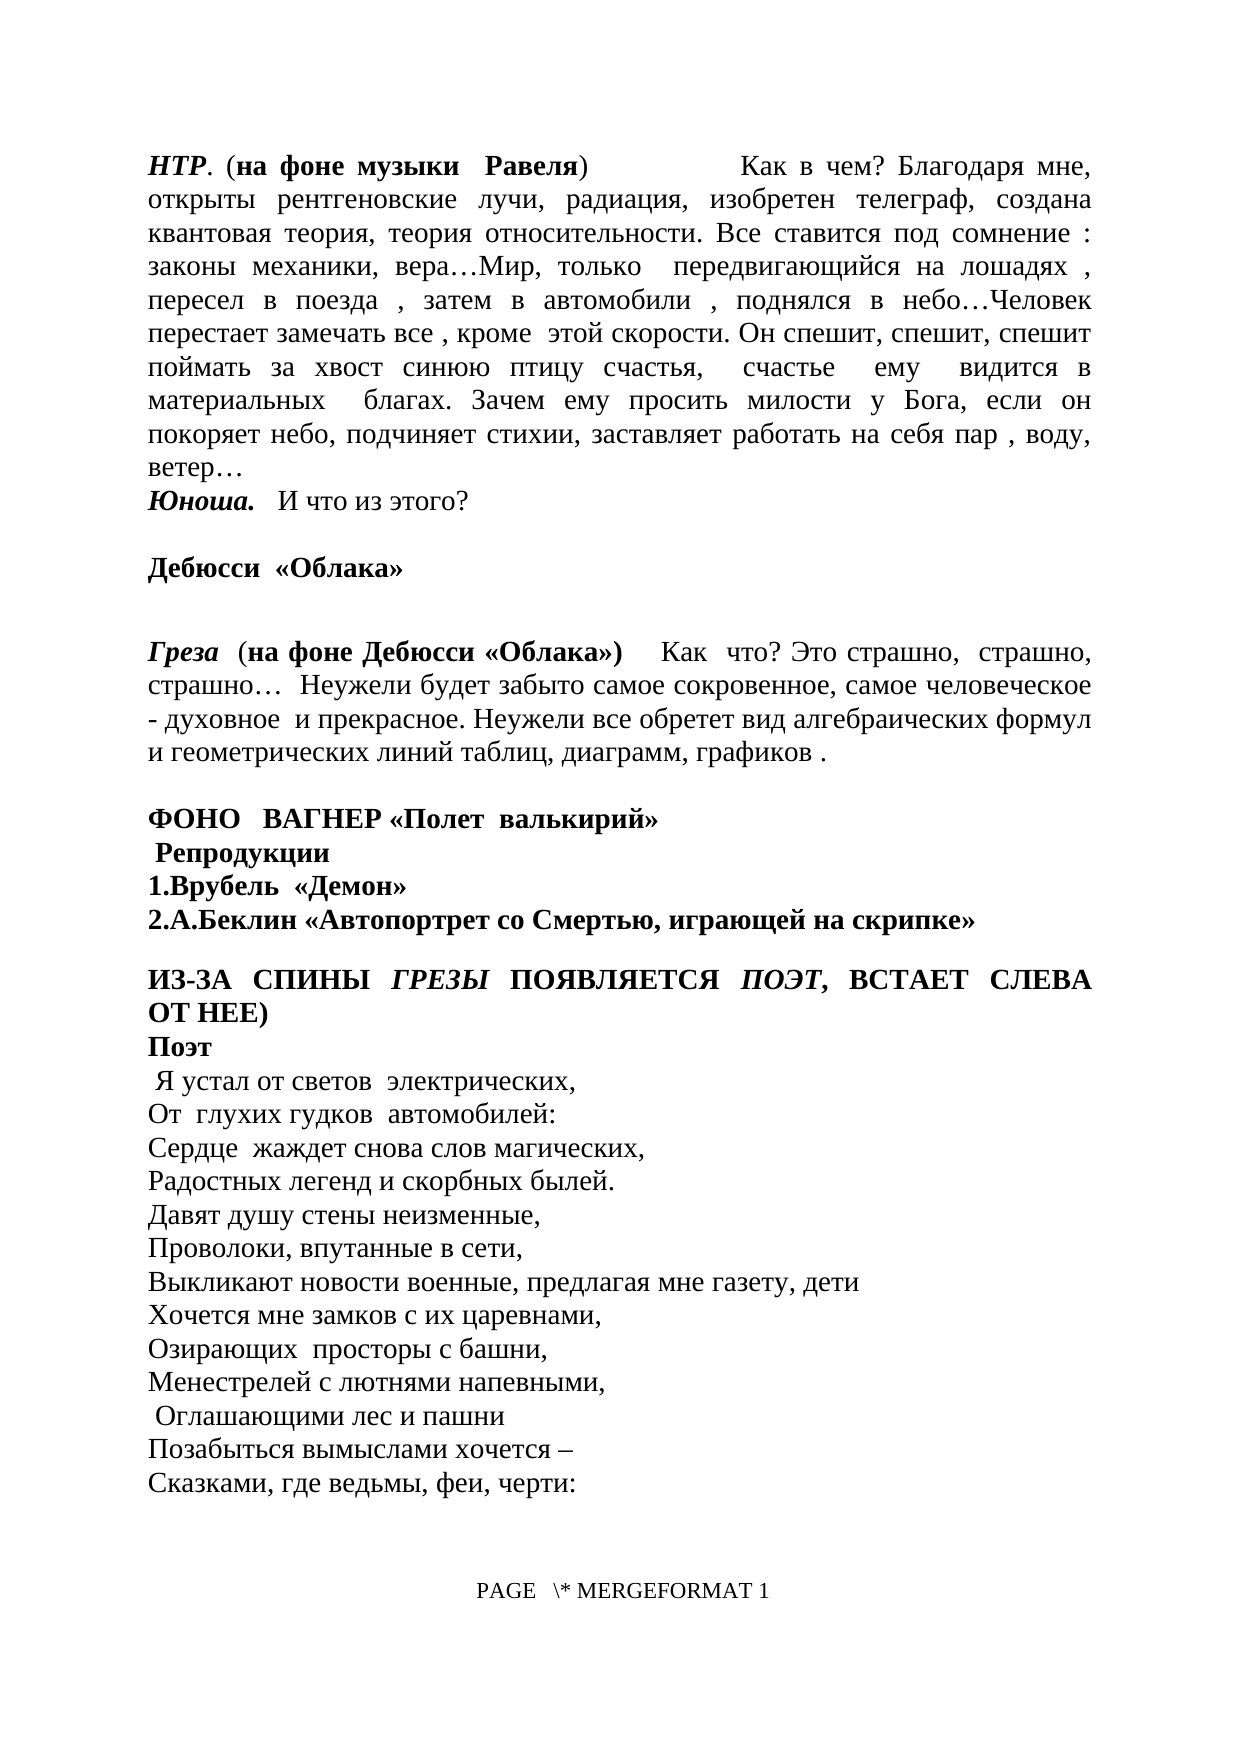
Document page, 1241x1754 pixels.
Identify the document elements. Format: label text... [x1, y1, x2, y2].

text ИЗ-ЗА СПИНЫ ГРЕЗЫ ПОЯВЛЯЕТСЯ ПОЭТ, ВСТАЕТ СЛЕВА ОТ НЕЕ) [148, 962, 1092, 1029]
text 2.А.Беклин «Автопортрет со Смертью, играющей на скрипке» [148, 902, 1092, 936]
text Позабыться вымыслами хочется – [148, 1432, 1092, 1465]
text НТР. (на фоне музыки Равеля) Как в чем? Благодаря мне, открыты рентгеновские лучи, радиация, изобретен телеграф, создана квантовая теория, теория относительности. Все ставится под сомнение : законы механики, вера…Мир, только передвигающийся на лошадях , пересел в поезда , затем в автомобили , поднялся в небо…Человек перестает замечать все , кроме этой скорости. Он спешит, спешит, спешит поймать за хвост синюю птицу счастья, счастье ему видится в материальных благах. Зачем ему просить милости у Бога, если он покоряет небо, подчиняет стихии, заставляет работать на себя пар , воду, ветер… [148, 148, 1092, 483]
text Выкликают новости военные, предлагая мне газету, дети [148, 1264, 1092, 1297]
text Сказками, где ведьмы, феи, черти: [148, 1465, 1092, 1499]
text Сердце жаждет снова слов магических, [148, 1130, 1092, 1163]
text ФОНО ВАГНЕР «Полет валькирий» [148, 801, 1092, 835]
text Я устал от светов электрических, [148, 1063, 1092, 1096]
text Озирающих просторы с башни, [148, 1331, 1092, 1364]
text Репродукции [148, 835, 1092, 868]
text Менестрелей с лютнями напевными, [148, 1364, 1092, 1398]
text Давят душу стены неизменные, [148, 1197, 1092, 1230]
text От глухих гудков автомобилей: [148, 1096, 1092, 1130]
text Греза (на фоне Дебюсси «Облака») Как что? Это страшно, страшно, страшно… Неужели будет забыто самое сокровенное, самое человеческое - духовное и прекрасное. Неужели все обретет вид алгебраических формул и геометрических линий таблиц, диаграмм, графиков . [148, 634, 1092, 768]
text Поэт [148, 1029, 1092, 1063]
text Хочется мне замков с их царевнами, [148, 1297, 1092, 1331]
text Оглашающими лес и пашни [148, 1398, 1092, 1432]
text 1.Врубель «Демон» [148, 868, 1092, 902]
text Дебюсси «Облака» [148, 550, 1092, 584]
text Радостных легенд и скорбных былей. [148, 1163, 1092, 1197]
text Проволоки, впутанные в сети, [148, 1230, 1092, 1264]
text Юноша. И что из этого? [148, 483, 1092, 517]
